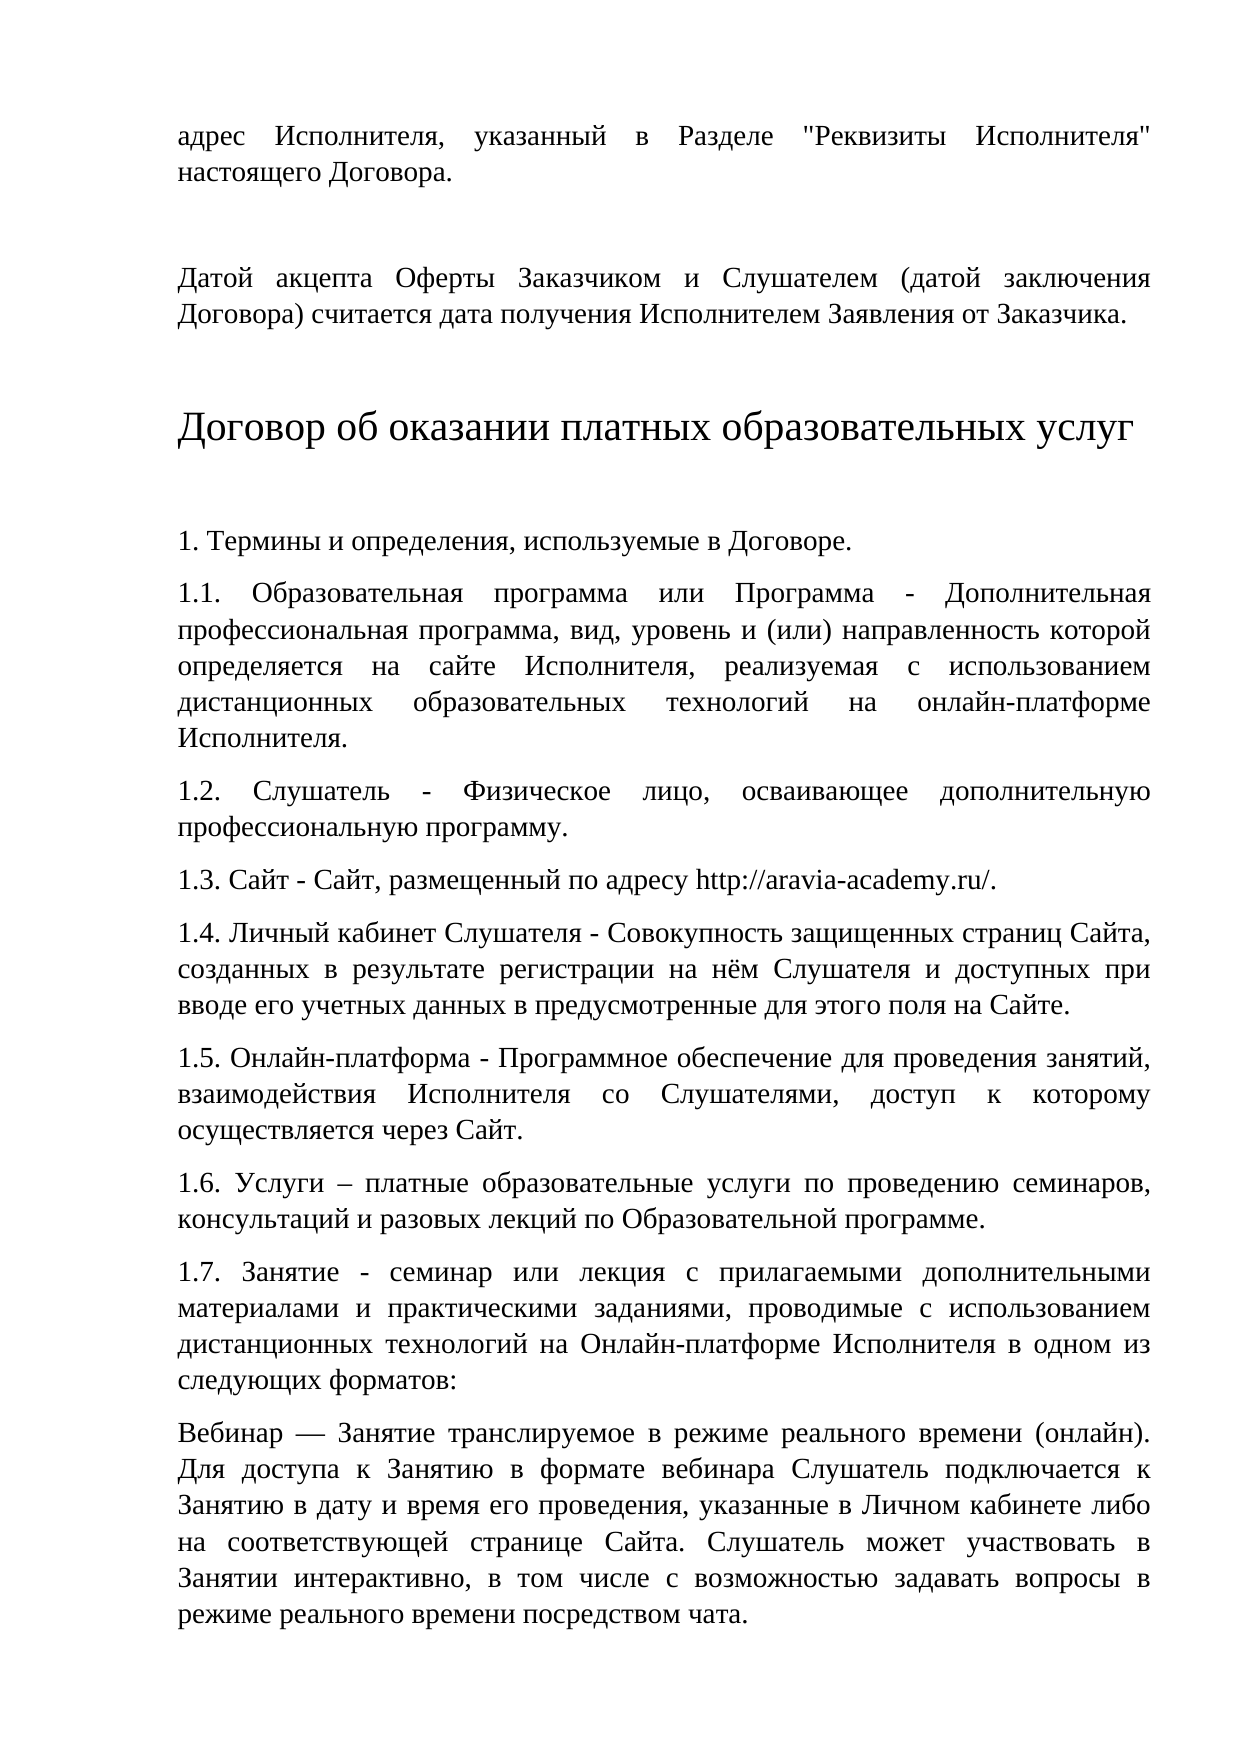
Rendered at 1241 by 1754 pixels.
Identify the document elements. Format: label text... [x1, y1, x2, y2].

text Датой акцепта Оферты Заказчиком и Слушателем (датой заключения Договора) считается дата получения Исполнителем Заявления от Заказчика. [177, 260, 1152, 329]
text 1.2. Слушатель - Физическое лицо, осваивающее дополнительную профессиональную программу. [177, 773, 1152, 843]
text Вебинар — Занятие транслируемое в режиме реального времени (онлайн). Для доступа к Занятию в формате вебинара Слушатель подключается к Занятию в дату и время его проведения, указанные в Личном кабинете либо на соответствующей странице Сайта. Слушатель может участвовать в Занятии интерактивно, в том числе с возможностью задавать вопросы в режиме реального времени посредством чата. [177, 1415, 1152, 1629]
text 1.7. Занятие - семинар или лекция с прилагаемыми дополнительными материалами и практическими заданиями, проводимые с использованием дистанционных технологий на Онлайн-платформе Исполнителя в одном из следующих форматов: [177, 1254, 1152, 1396]
text 1.3. Сайт - Сайт, размещенный по адресу http://aravia-academy.ru/. [177, 862, 1152, 896]
text 1.5. Онлайн-платформа - Программное обеспечение для проведения занятий, взаимодействия Исполнителя со Слушателями, доступ к которому осуществляется через Сайт. [177, 1040, 1152, 1146]
text 1.4. Личный кабинет Слушателя - Совокупность защищенных страниц Сайта, созданных в результате регистрации на нём Слушателя и доступных при вводе его учетных данных в предусмотренные для этого поля на Сайте. [177, 915, 1152, 1021]
text Договор об оказании платных образовательных услуг [177, 402, 1152, 449]
text 1.6. Услуги – платные образовательные услуги по проведению семинаров, консультаций и разовых лекций по Образовательной программе. [177, 1165, 1152, 1235]
text 1. Термины и определения, используемые в Договоре. [177, 523, 1152, 556]
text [177, 118, 1152, 188]
text 1.1. Образовательная программа или Программа - Дополнительная профессиональная программа, вид, уровень и (или) направленность которой определяется на сайте Исполнителя, реализуемая с использованием дистанционных образовательных технологий на онлайн-платформе Исполнителя. [177, 576, 1152, 754]
